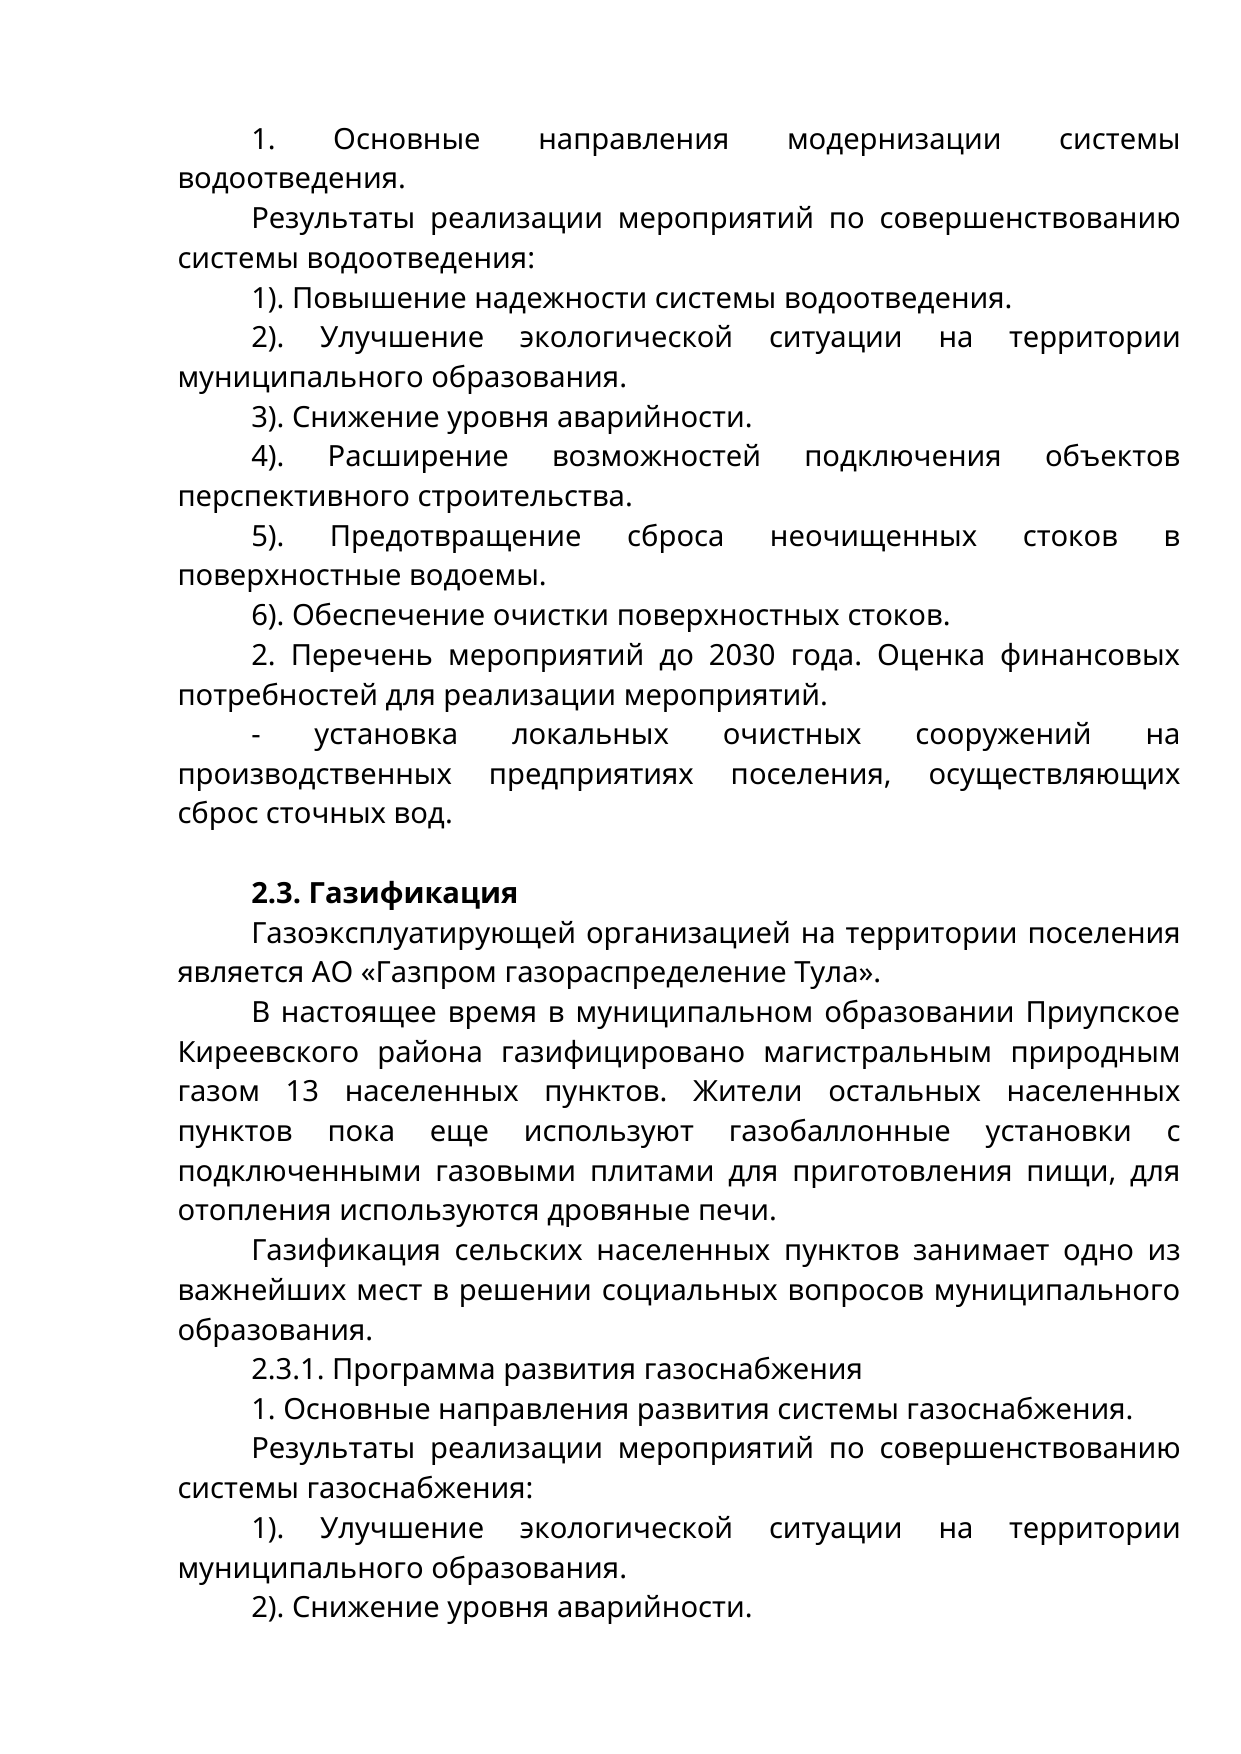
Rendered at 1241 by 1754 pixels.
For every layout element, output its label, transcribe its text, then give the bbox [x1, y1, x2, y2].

text Газоэксплуатирующей организацией на территории поселения является АО «Газпром газораспределение Тула». [177, 912, 1181, 991]
text 2). Улучшение экологической ситуации на территории муниципального образования. [177, 317, 1181, 396]
text Результаты реализации мероприятий по совершенствованию системы водоотведения: [177, 197, 1181, 277]
text 1. Основные направления развития системы газоснабжения. [177, 1388, 1181, 1428]
text Газификация сельских населенных пунктов занимает одно из важнейших мест в решении социальных вопросов муниципального образования. [177, 1229, 1181, 1348]
text В настоящее время в муниципальном образовании Приупское Киреевского района газифицировано магистральным природным газом 13 населенных пунктов. Жители остальных населенных пунктов пока еще используют газобаллонные установки с подключенными газовыми плитами для приготовления пищи, для отопления используются дровяные печи. [177, 991, 1181, 1229]
text 4). Расширение возможностей подключения объектов перспективного строительства. [177, 436, 1181, 515]
text 5). Предотвращение сброса неочищенных стоков в поверхностные водоемы. [177, 515, 1181, 594]
text 2.3. Газификация [177, 872, 1181, 912]
text Результаты реализации мероприятий по совершенствованию системы газоснабжения: [177, 1428, 1181, 1507]
text 1). Повышение надежности системы водоотведения. [177, 277, 1181, 317]
text 6). Обеспечение очистки поверхностных стоков. [177, 594, 1181, 634]
text 2. Перечень мероприятий до 2030 года. Оценка финансовых потребностей для реализации мероприятий. [177, 634, 1181, 713]
text - установка локальных очистных сооружений на производственных предприятиях поселения, осуществляющих сброс сточных вод. [177, 713, 1181, 832]
text 2.3.1. Программа развития газоснабжения [177, 1348, 1181, 1388]
text 1). Улучшение экологической ситуации на территории муниципального образования. [177, 1507, 1181, 1587]
text 1. Основные направления модернизации системы водоотведения. [177, 118, 1181, 197]
text 3). Снижение уровня аварийности. [177, 396, 1181, 436]
text 2). Снижение уровня аварийности. [177, 1587, 1181, 1626]
